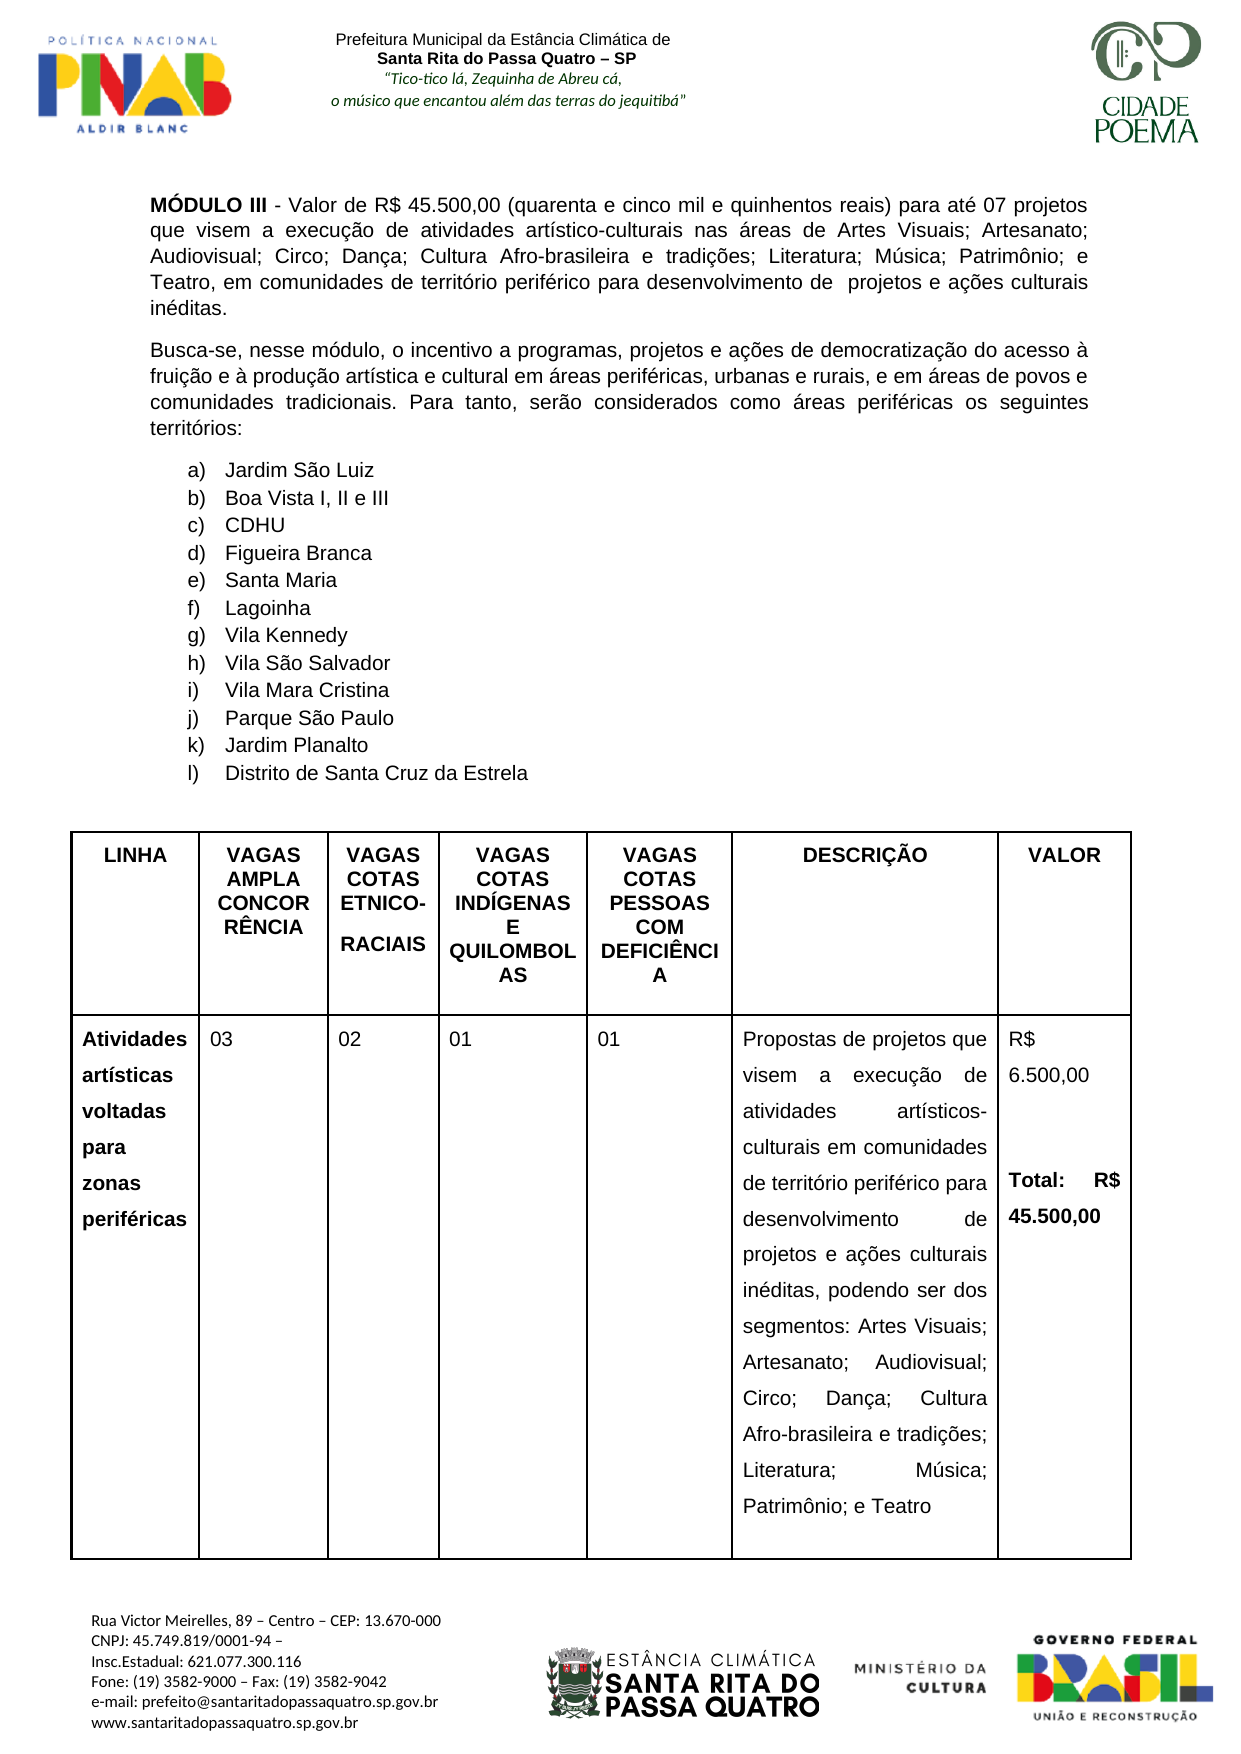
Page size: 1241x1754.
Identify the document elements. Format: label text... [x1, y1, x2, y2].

list CDHU [187, 513, 1090, 537]
table_header VAGAS AMPLA CONCORRÊNCIA [200, 833, 327, 1014]
picture [543, 1641, 819, 1723]
table_cell 01 [440, 1016, 586, 1558]
list Vila Mara Cristina [187, 678, 1090, 702]
picture [1090, 18, 1203, 146]
picture [840, 1611, 1221, 1729]
table_header VAGAS COTAS PESSOAS COM DEFICIÊNCIA [588, 833, 731, 1014]
list Lagoinha [187, 596, 1090, 620]
list Vila São Salvador [187, 651, 1090, 675]
table_header VAGAS COTAS INDÍGENAS E QUILOMBOLAS [440, 833, 586, 1014]
list Vila Kennedy [187, 623, 1090, 647]
table_cell 01 [588, 1016, 731, 1558]
list Distrito de Santa Cruz da Estrela [187, 761, 1090, 785]
list Jardim Planalto [187, 733, 1090, 757]
table_header VAGAS COTAS ETNICO- RACIAIS [329, 833, 438, 1014]
table_cell Atividades artísticas voltadas para zonas periféricas [73, 1016, 198, 1558]
text Busca-se, nesse módulo, o incentivo a programas, projetos e ações de democratização do acesso à fruição e à produção artística e cultural em áreas periféricas, urbanas e rurais, e em áreas de povos e comunidades tradicionais. Para tanto, serão considerados como áreas periféricas os seguintes territórios: [150, 338, 1090, 440]
table_cell Propostas de projetos que visem a execução de atividades artísticos-culturais em comunidades de território periférico para desenvolvimento de projetos e ações culturais inéditas, podendo ser dos segmentos: Artes Visuais; Artesanato; Audiovisual; Circo; Dança; Cultura Afro-brasileira e tradições; Literatura; Música; Patrimônio; e Teatro [733, 1016, 997, 1558]
list Parque São Paulo [187, 706, 1090, 730]
table_header VALOR [999, 833, 1130, 1014]
text MÓDULO III - Valor de R$ 45.500,00 (quarenta e cinco mil e quinhentos reais) para até 07 projetos que visem a execução de atividades artístico-culturais nas áreas de Artes Visuais; Artesanato; Audiovisual; Circo; Dança; Cultura Afro-brasileira e tradições; Literatura; Música; Patrimônio; e Teatro, em comunidades de território periférico para desenvolvimento de projetos e ações culturais inéditas. [150, 192, 1090, 320]
list Boa Vista I, II e III [187, 486, 1090, 510]
list Figueira Branca [187, 541, 1090, 565]
table_cell 02 [329, 1016, 438, 1558]
table_header LINHA [73, 833, 198, 1014]
table_cell 03 [200, 1016, 327, 1558]
list Santa Maria [187, 568, 1090, 592]
table_cell R$ 6.500,00 Total: R$ 45.500,00 [999, 1016, 1130, 1558]
list Jardim São Luiz [187, 458, 1090, 482]
table_header DESCRIÇÃO [733, 833, 997, 1014]
picture [28, 21, 235, 138]
